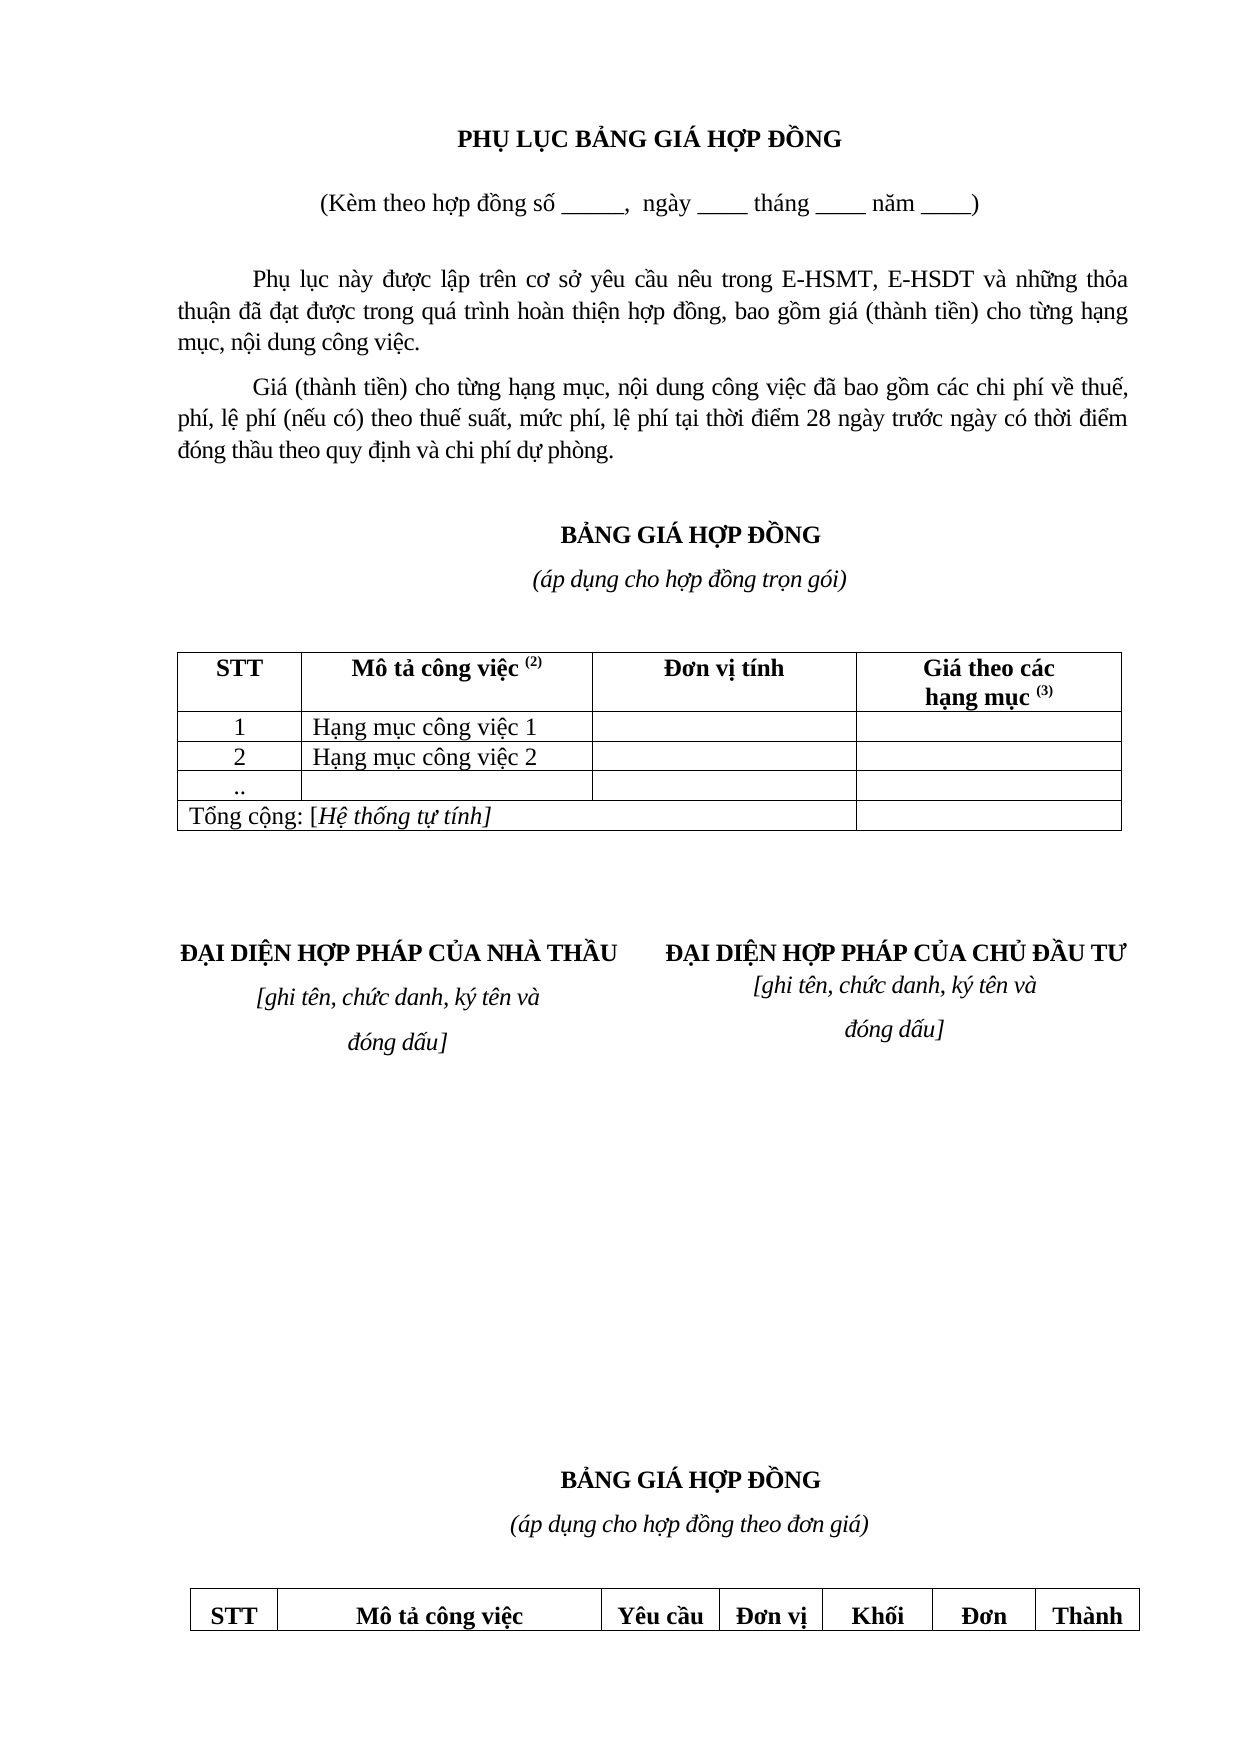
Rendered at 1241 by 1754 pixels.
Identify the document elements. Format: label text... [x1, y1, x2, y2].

table_header Đơn vị tính [720, 1589, 822, 1630]
table_header Mô tả công việc (2) [302, 653, 592, 711]
table_cell 1 [178, 712, 301, 741]
table_cell [857, 742, 1121, 770]
text BẢNG GIÁ HỢP ĐỒNG [177, 520, 1129, 549]
table_header ĐẠI DIỆN HỢP PHÁP CỦA CHỦ ĐẦU TƯ [ghi tên, chức danh, ký tên và đóng dấu] [640, 926, 1145, 1102]
text BẢNG GIÁ HỢP ĐỒNG [177, 1465, 1129, 1493]
table_cell 2 [178, 742, 301, 770]
table_cell [593, 771, 856, 800]
text Phụ lục này được lập trên cơ sở yêu cầu nêu trong E-HSMT, E-HSDT và những thỏa thuận đã đạt được trong quá trình hoàn thiện hợp đồng, bao gồm giá (thành tiền) cho từng hạng mục, nội dung công việc. [177, 264, 1129, 356]
text Giá (thành tiền) cho từng hạng mục, nội dung công việc đã bao gồm các chi phí về thuế, phí, lệ phí (nếu có) theo thuế suất, mức phí, lệ phí tại thời điểm 28 ngày trước ngày có thời điểm đóng thầu theo quy định và chi phí dự phòng. [177, 372, 1129, 463]
text (áp dụng cho hợp đồng theo đơn giá) [177, 1509, 1129, 1537]
table_header STT [191, 1589, 277, 1630]
table_header Khối lượng [823, 1589, 932, 1630]
text (áp dụng cho hợp đồng trọn gói) [177, 564, 1129, 593]
table_header Đơn giá [933, 1589, 1035, 1630]
table_cell [302, 771, 592, 800]
table_header Mô tả công việc [278, 1589, 601, 1630]
table_cell [593, 742, 856, 770]
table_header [602, 1589, 719, 1630]
table_cell [593, 712, 856, 741]
table_header ĐẠI DIỆN HỢP PHÁP CỦA NHÀ THẦU [ghi tên, chức danh, ký tên và đóng dấu] [151, 926, 640, 1102]
text (Kèm theo hợp đồng số _____, ngày ____ tháng ____ năm ____) [177, 188, 1122, 217]
table_cell Tổng cộng: [Hệ thống tự tính] [178, 801, 856, 830]
text PHỤ LỤC BẢNG GIÁ HỢP ĐỒNG [177, 124, 1122, 153]
table_cell Hạng mục công việc 2 [302, 742, 592, 770]
table_header Đơn vị tính [593, 653, 856, 711]
table_header Giá theo các hạng mục (3) [857, 653, 1121, 711]
table_cell Hạng mục công việc 1 [302, 712, 592, 741]
table_cell [857, 771, 1121, 800]
table_header Thành tiền [1036, 1589, 1139, 1630]
table_cell .. [178, 771, 301, 800]
table_cell [857, 801, 1121, 830]
table_header STT [178, 653, 301, 711]
table_cell [857, 712, 1121, 741]
